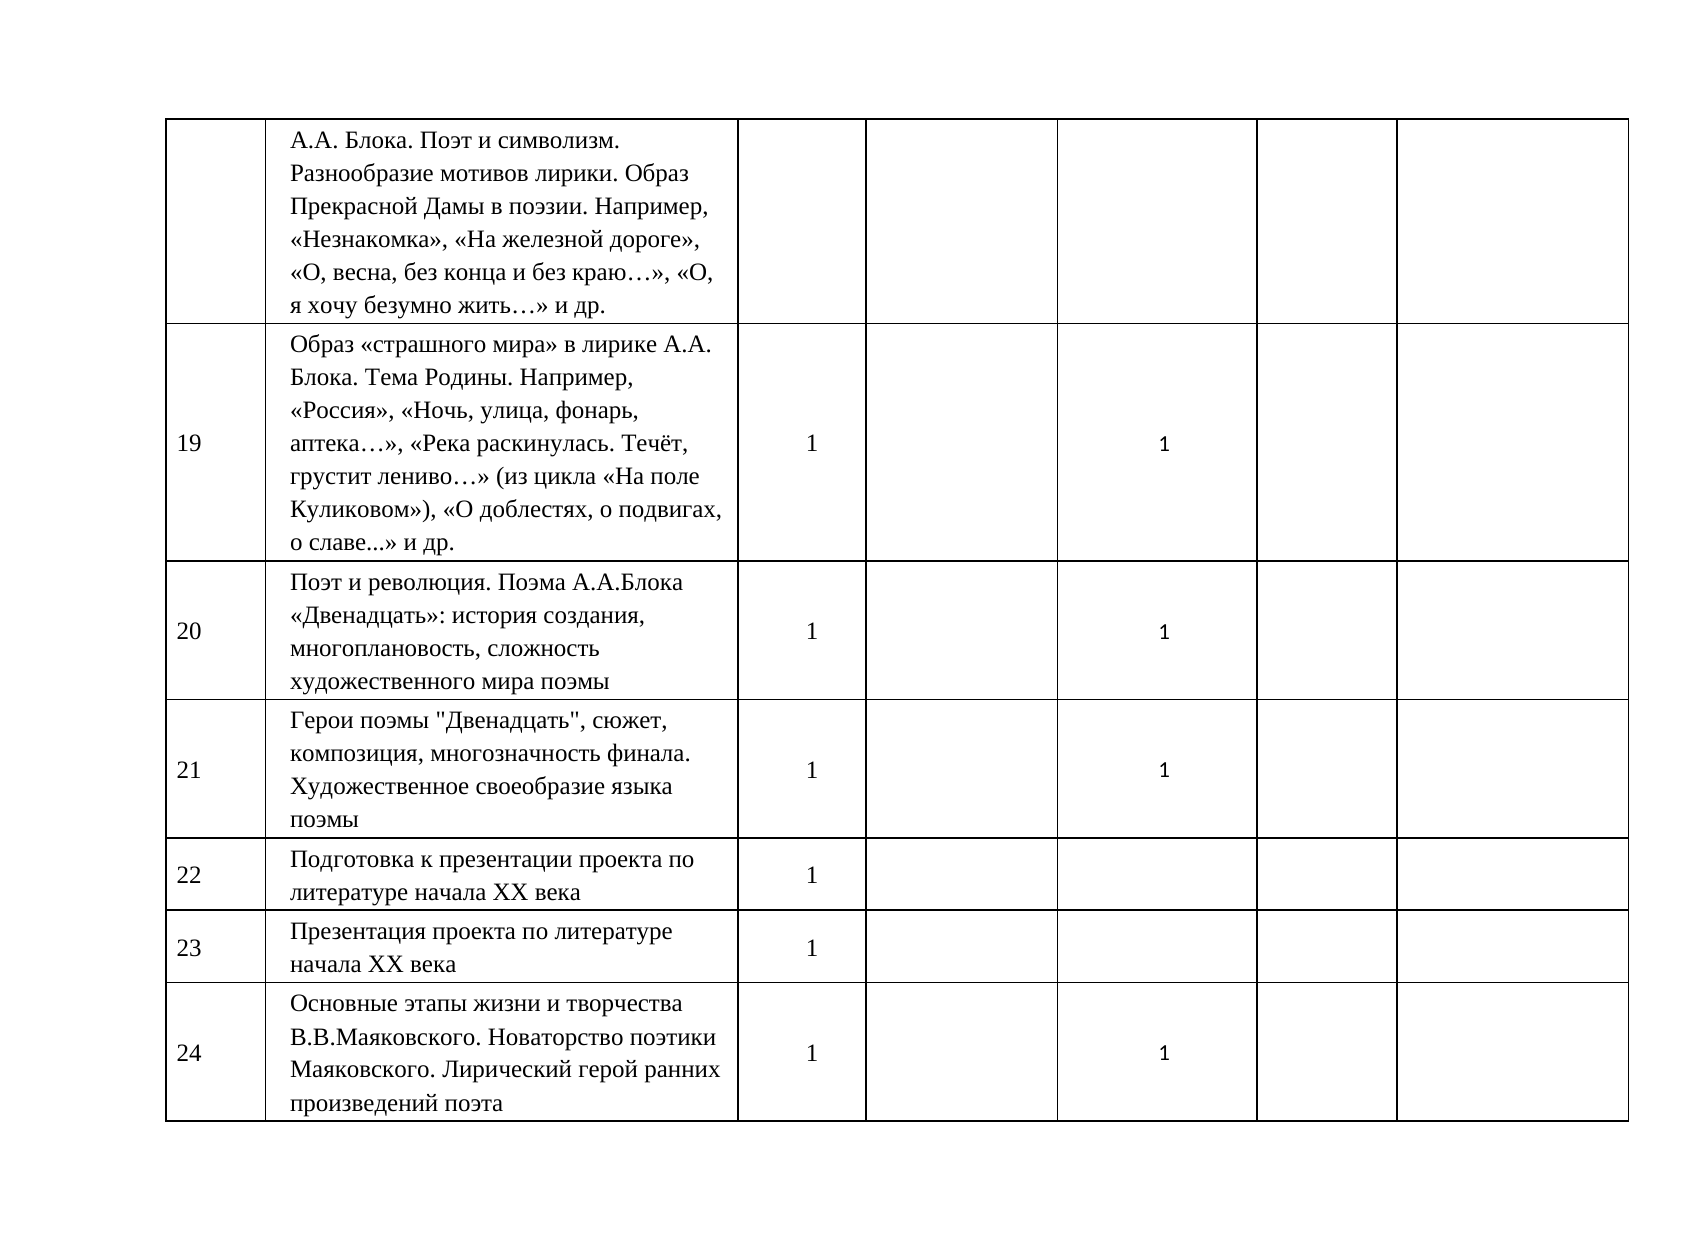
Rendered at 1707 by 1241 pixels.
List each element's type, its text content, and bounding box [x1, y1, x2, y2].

table_cell 23 [167, 911, 265, 982]
table_cell 19 [167, 324, 265, 560]
table_cell 22 [167, 839, 265, 909]
table_cell [1258, 839, 1396, 909]
table_cell 18 [167, 120, 265, 323]
table_cell [1398, 324, 1628, 560]
table_cell Презентация проекта по литературе начала ХХ века [266, 911, 737, 982]
table_cell Подготовка к презентации проекта по литературе начала ХХ века [266, 839, 737, 909]
table_cell Основные этапы жизни и творчества В.В.Маяковского. Новаторство поэтики Маяковского. Лирический герой ранних произведений поэта [266, 983, 737, 1120]
table_cell Образ «страшного мира» в лирике А.А. Блока. Тема Родины. Например, «Россия», «Ночь, улица, фонарь, аптека…», «Река раскинулась. Течёт, грустит лениво…» (из цикла «На поле Куликовом»), «О доблестях, о подвигах, о славе...» и др. [266, 324, 737, 560]
table_cell [1258, 911, 1396, 982]
table_cell [1258, 700, 1396, 837]
table_cell 1 [739, 120, 865, 323]
table_cell [1398, 120, 1628, 323]
table_cell [867, 562, 1057, 698]
table_cell 1 [739, 700, 865, 837]
table_cell Герои поэмы "Двенадцать", сюжет, композиция, многозначность финала. Художественное своеобразие языка поэмы [266, 700, 737, 837]
table_cell [1258, 120, 1396, 323]
table_cell 21 [167, 700, 265, 837]
table_cell 20 [167, 562, 265, 698]
table_cell [867, 839, 1057, 909]
table_cell [1058, 839, 1256, 909]
table_cell [1258, 324, 1396, 560]
table_cell [1398, 911, 1628, 982]
table_cell 1 [739, 983, 865, 1120]
table_cell 1 [1058, 324, 1256, 560]
table_cell Поэт и революция. Поэма А.А.Блока «Двенадцать»: история создания, многоплановость, сложность художественного мира поэмы [266, 562, 737, 698]
table_cell [1398, 983, 1628, 1120]
table_cell 1 [1058, 983, 1256, 1120]
table_cell 1 [739, 562, 865, 698]
table_cell 1 [1058, 562, 1256, 698]
table_cell [1058, 911, 1256, 982]
table_cell [1398, 562, 1628, 698]
table_cell 1 [739, 839, 865, 909]
table_cell [1398, 839, 1628, 909]
table_cell [1258, 983, 1396, 1120]
table_cell 1 [739, 324, 865, 560]
table_cell [867, 120, 1057, 323]
table_cell 24 [167, 983, 265, 1120]
table_cell 1 [739, 911, 865, 982]
table_cell [1398, 700, 1628, 837]
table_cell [266, 120, 737, 323]
table_cell [867, 324, 1057, 560]
table_cell [867, 700, 1057, 837]
table_cell 1 [1058, 120, 1256, 323]
table_cell [867, 983, 1057, 1120]
table_cell 1 [1058, 700, 1256, 837]
table_cell [867, 911, 1057, 982]
table_cell [1258, 562, 1396, 698]
